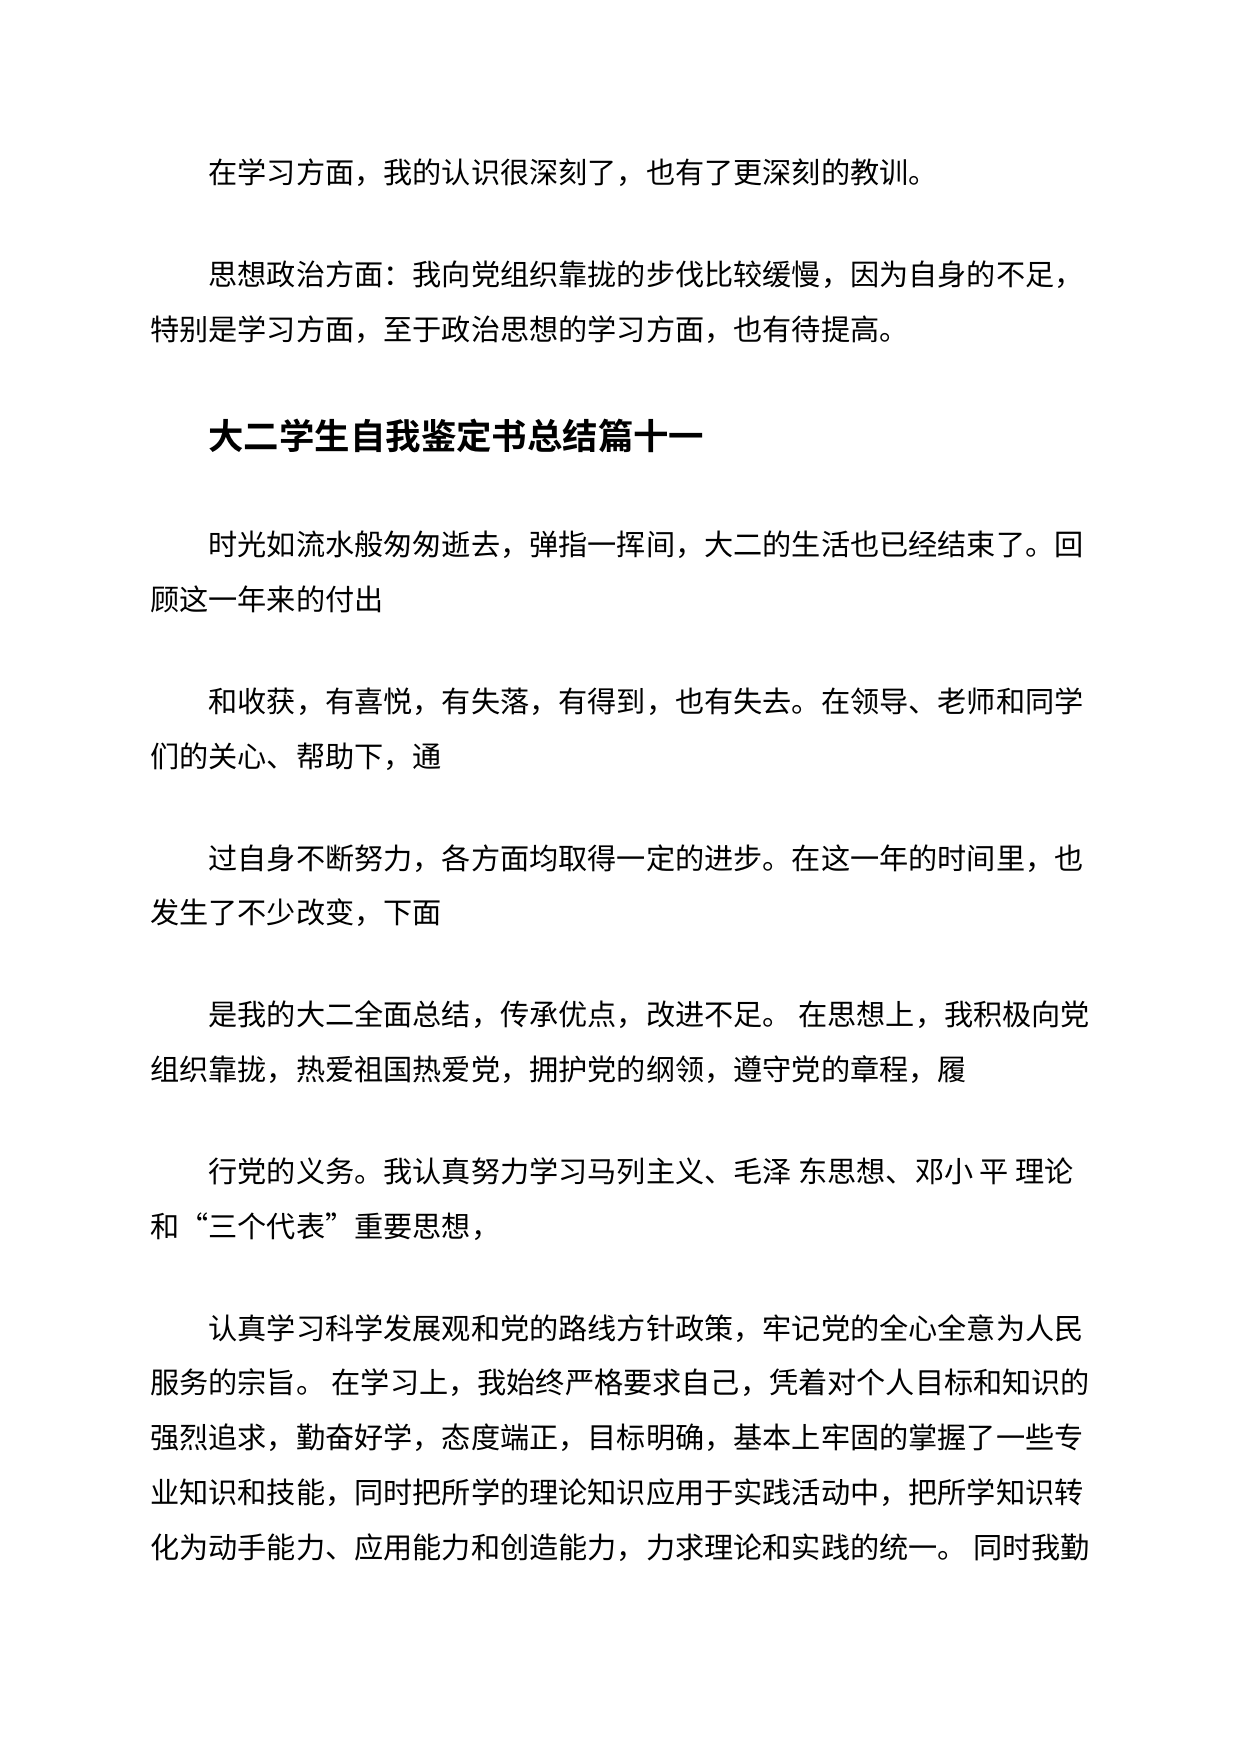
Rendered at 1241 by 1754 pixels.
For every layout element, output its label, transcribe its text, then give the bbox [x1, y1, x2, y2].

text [150, 1305, 1090, 1567]
text 在学习方面，我的认识很深刻了，也有了更深刻的教训。 [150, 150, 1090, 192]
text 是我的大二全面总结，传承优点，改进不足。 在思想上，我积极向党组织靠拢，热爱祖国热爱党，拥护党的纲领，遵守党的章程，履 [150, 992, 1090, 1089]
text 思想政治方面：我向党组织靠拢的步伐比较缓慢，因为自身的不足，特别是学习方面，至于政治思想的学习方面，也有待提高。 [150, 252, 1090, 349]
text 和收获，有喜悦，有失落，有得到，也有失去。在领导、老师和同学们的关心、帮助下，通 [150, 678, 1090, 776]
text 行党的义务。我认真努力学习马列主义、毛泽 东思想、邓小 平 理论和“三个代表”重要思想， [150, 1148, 1090, 1246]
text 大二学生自我鉴定书总结篇十一 [150, 408, 1090, 460]
text 时光如流水般匆匆逝去，弹指一挥间，大二的生活也已经结束了。回顾这一年来的付出 [150, 522, 1090, 619]
text 过自身不断努力，各方面均取得一定的进步。在这一年的时间里，也发生了不少改变，下面 [150, 835, 1090, 932]
